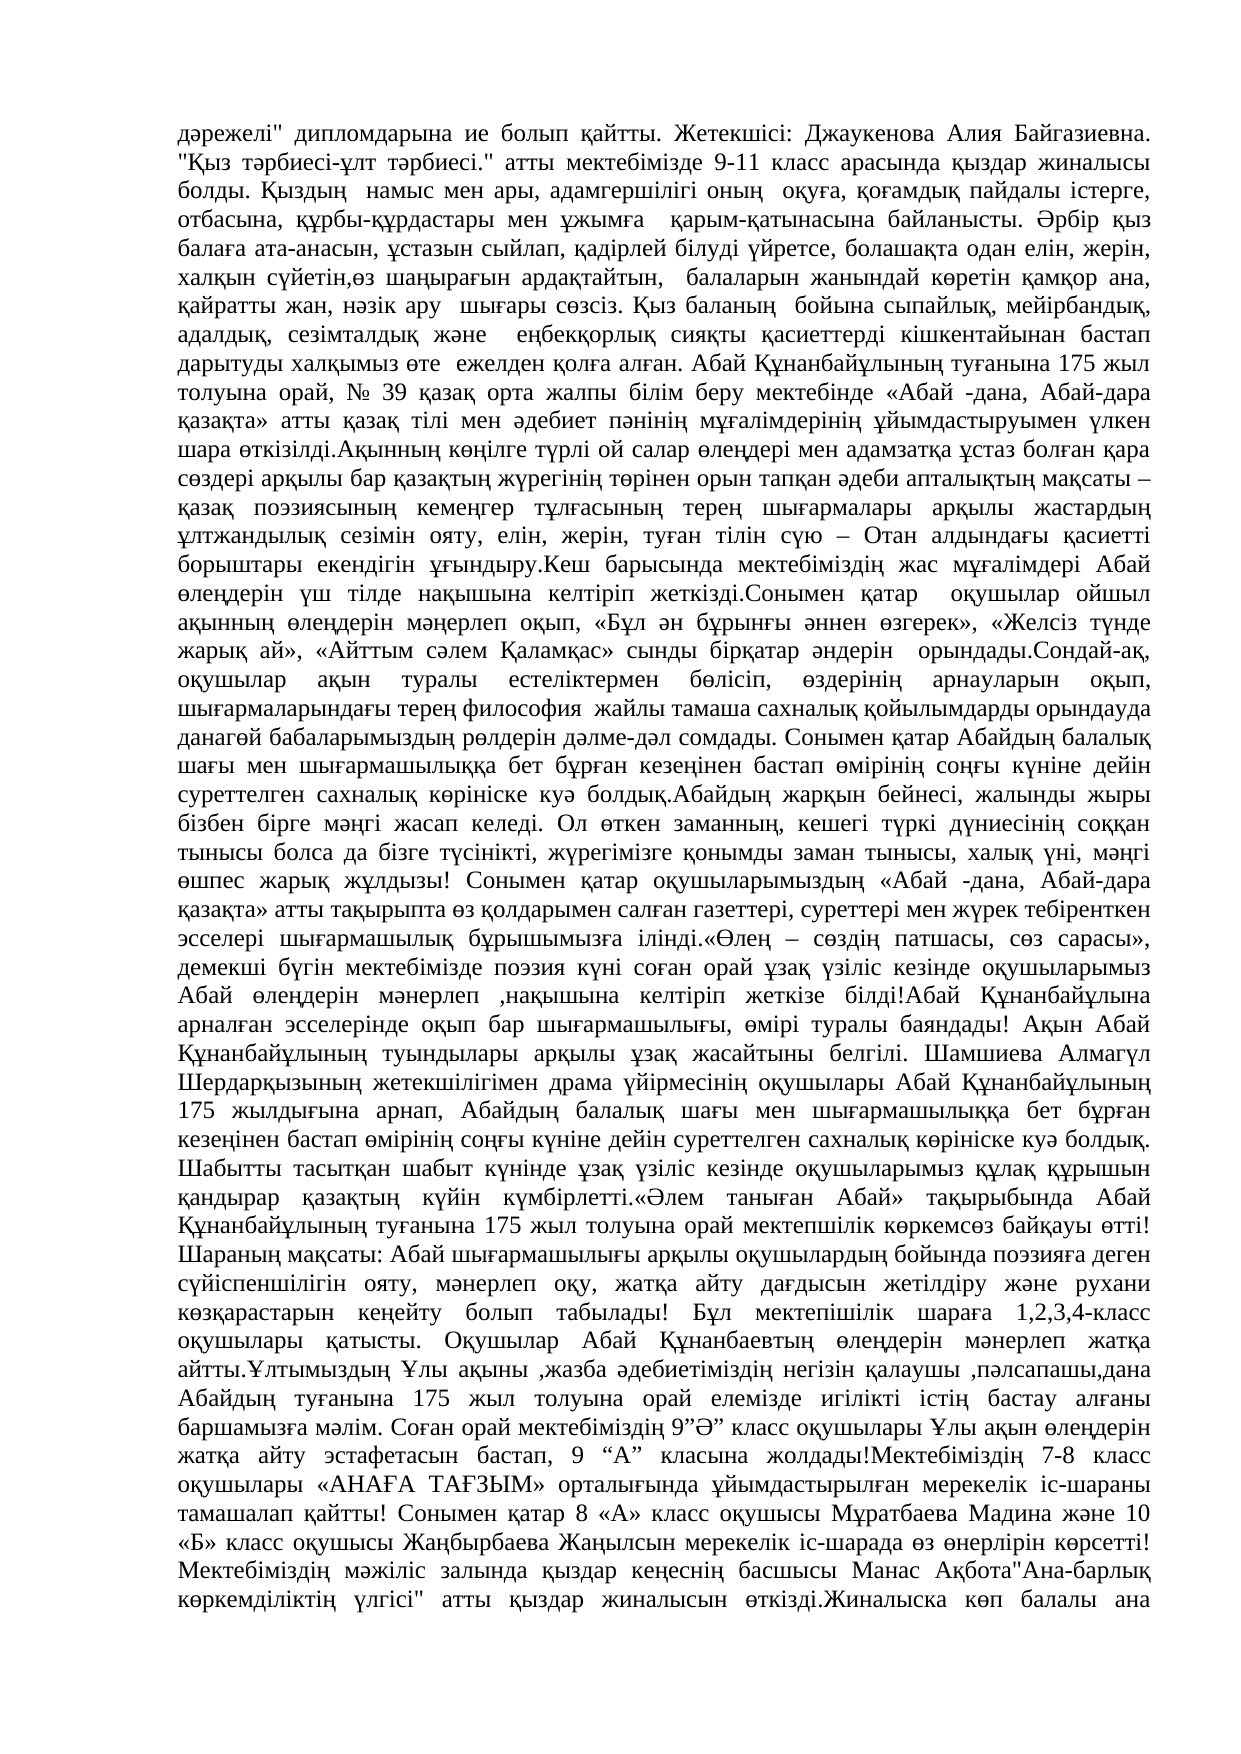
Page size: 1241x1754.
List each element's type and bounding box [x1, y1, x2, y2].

text [177, 118, 1152, 1613]
